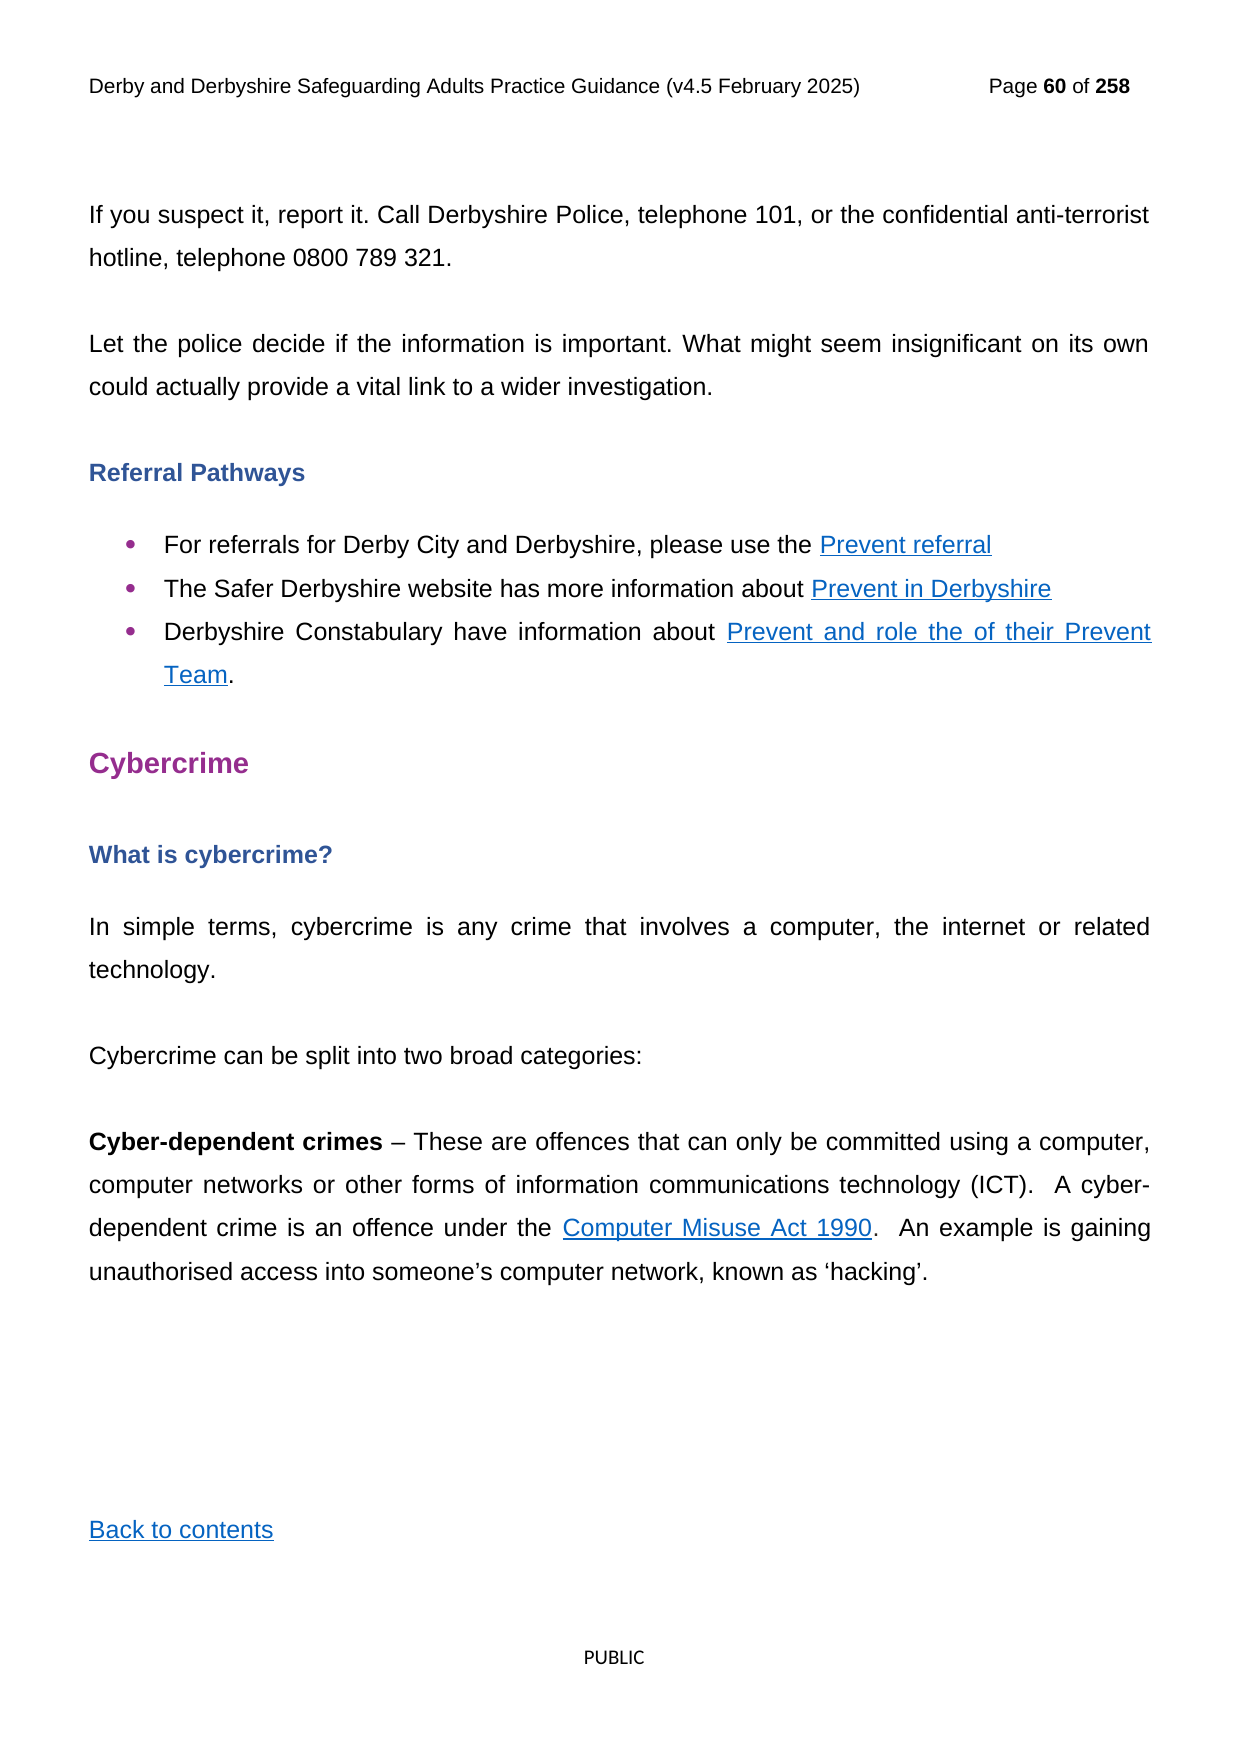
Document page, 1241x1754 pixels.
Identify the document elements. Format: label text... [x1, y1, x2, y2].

subtitle Cybercrime [89, 746, 1152, 780]
text In simple terms, cybercrime is any crime that involves a computer, the internet or related technology. [89, 912, 1152, 983]
text Derbyshire Constabulary have information about Prevent and role the of their Prevent Team. [126, 617, 1152, 689]
subtitle What is cybercrime? [89, 840, 1152, 868]
text Cyber-dependent crimes – These are offences that can only be committed using a computer, computer networks or other forms of information communications technology (ICT). A cyber-dependent crime is an offence under the Computer Misuse Act 1990. An example is gaining unauthorised access into someone’s computer network, known as ‘hacking’. [89, 1127, 1152, 1285]
text Back to contents [89, 1515, 1152, 1544]
text The Safer Derbyshire website has more information about Prevent in Derbyshire [126, 573, 1152, 602]
text For referrals for Derby City and Derbyshire, please use the Prevent referral [126, 530, 1152, 559]
text Cybercrime can be split into two broad categories: [89, 1041, 1152, 1070]
text Let the police decide if the information is important. What might seem insignificant on its own could actually provide a vital link to a wider investigation. [89, 329, 1152, 401]
text If you suspect it, report it. Call Derbyshire Police, telephone 101, or the confidential anti-terrorist hotline, telephone 0800 789 321. [89, 200, 1152, 272]
subtitle Referral Pathways [89, 458, 1152, 487]
